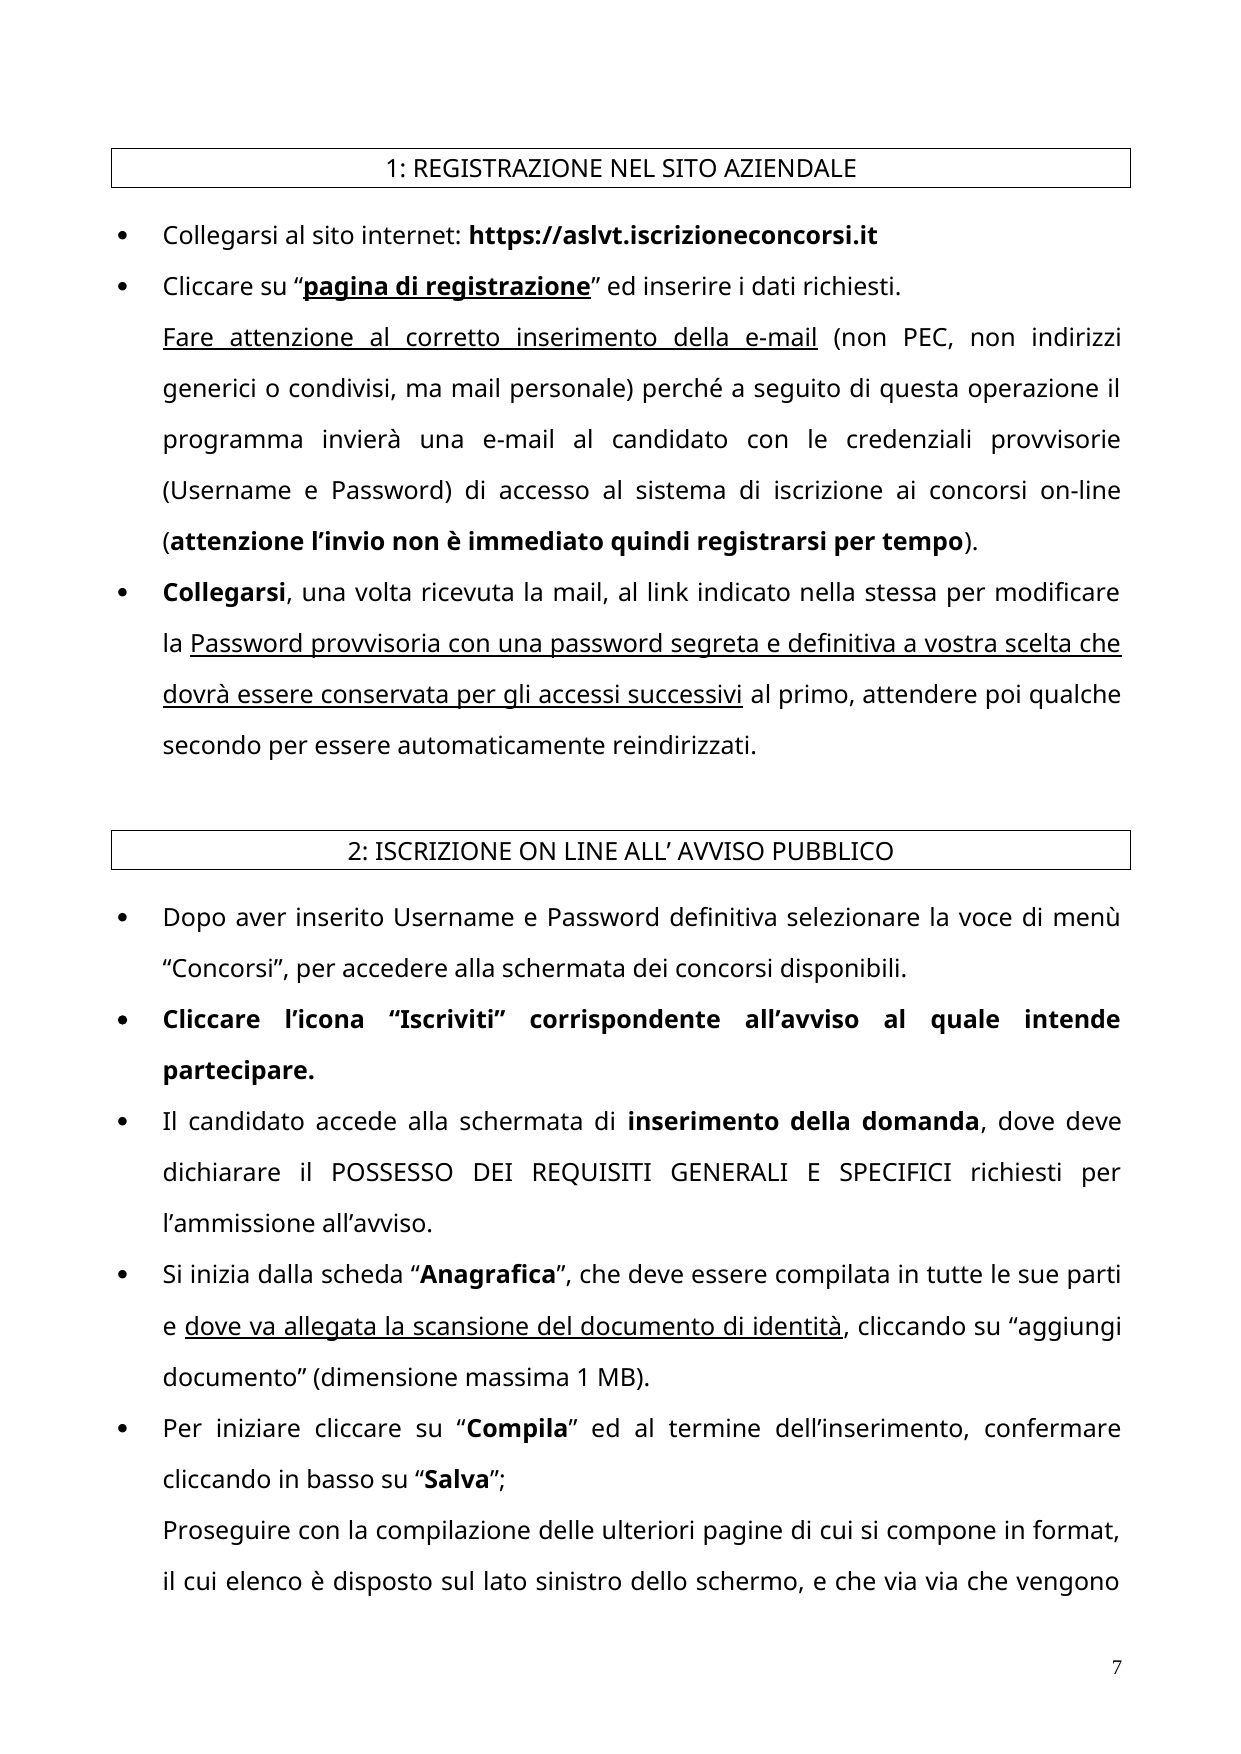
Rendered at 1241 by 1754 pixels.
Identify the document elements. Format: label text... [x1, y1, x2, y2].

list Dopo aver inserito Username e Password definitiva selezionare la voce di menù “Concorsi”, per accedere alla schermata dei concorsi disponibili. [118, 900, 1122, 985]
list Per iniziare cliccare su “Compila” ed al termine dell’inserimento, confermare cliccando in basso su “Salva”; [118, 1410, 1122, 1495]
list Si inizia dalla scheda “Anagrafica”, che deve essere compilata in tutte le sue parti e dove va allegata la scansione del documento di identità, cliccando su “aggiungi documento” (dimensione massima 1 MB). [118, 1257, 1122, 1393]
list Collegarsi al sito internet: https://aslvt.iscrizioneconcorsi.it [118, 217, 1122, 252]
text 1: REGISTRAZIONE NEL SITO AZIENDALE [112, 149, 1130, 187]
list Il candidato accede alla schermata di inserimento della domanda, dove deve dichiarare il POSSESSO DEI REQUISITI GENERALI E SPECIFICI richiesti per l’ammissione all’avviso. [118, 1104, 1122, 1240]
list Cliccare su “pagina di registrazione” ed inserire i dati richiesti. [118, 268, 1122, 303]
list Cliccare l’icona “Iscriviti” corrispondente all’avviso al quale intende partecipare. [118, 1002, 1122, 1087]
list Collegarsi, una volta ricevuta la mail, al link indicato nella stessa per modificare la Password provvisoria con una password segreta e definitiva a vostra scelta che dovrà essere conservata per gli accessi successivi al primo, attendere poi qualche secondo per essere automaticamente reindirizzati. [118, 575, 1122, 762]
text 2: ISCRIZIONE ON LINE ALL’ AVVISO PUBBLICO [112, 831, 1130, 869]
text Fare attenzione al corretto inserimento della e-mail (non PEC, non indirizzi generici o condivisi, ma mail personale) perché a seguito di questa operazione il programma invierà una e-mail al candidato con le credenziali provvisorie (Username e Password) di accesso al sistema di iscrizione ai concorsi on-line (attenzione l’invio non è immediato quindi registrarsi per tempo). [162, 319, 1122, 558]
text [162, 1512, 1122, 1597]
